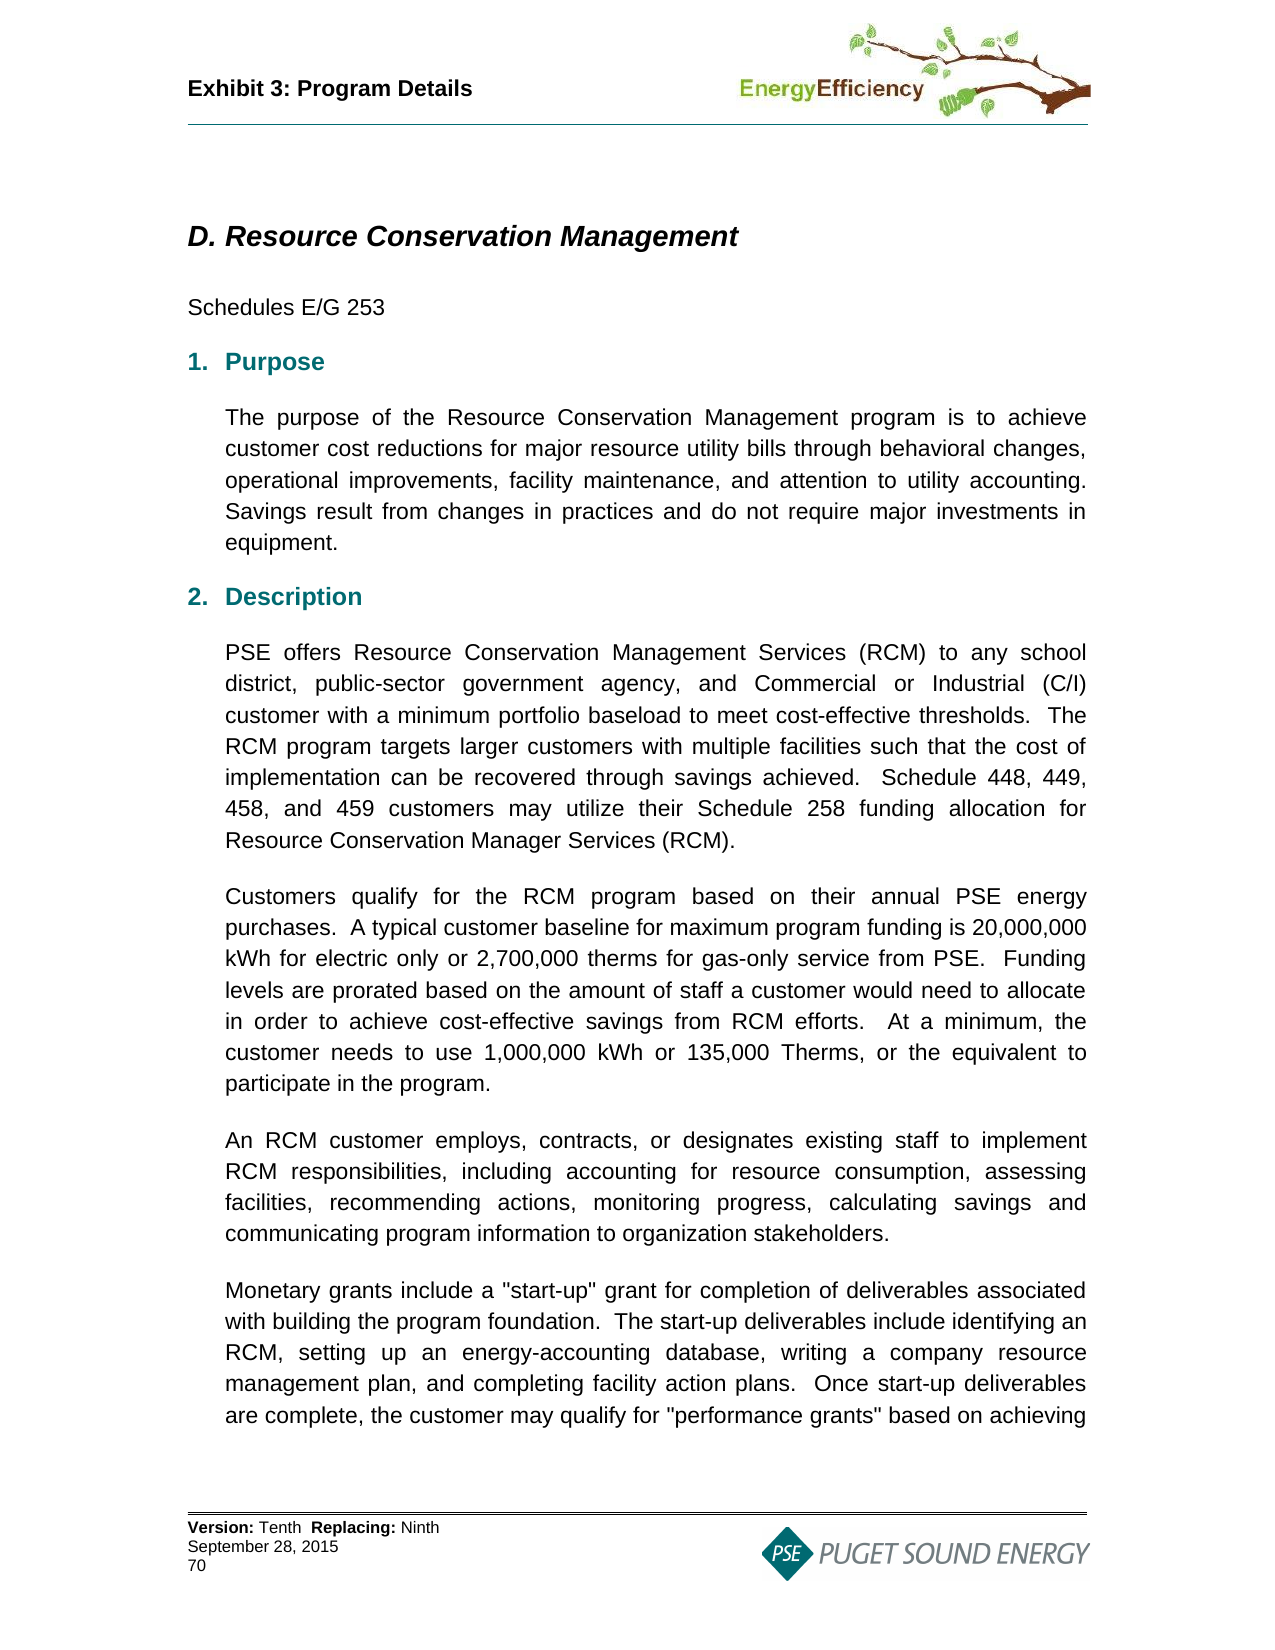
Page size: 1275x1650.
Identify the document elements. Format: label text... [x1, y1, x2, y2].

subtitle Purpose [187, 347, 1087, 376]
text Schedules E/G 253 [187, 291, 1087, 322]
text An RCM customer employs, contracts, or designates existing staff to implement RCM responsibilities, including accounting for resource consumption, assessing facilities, recommending actions, monitoring progress, calculating savings and communicating program information to organization stakeholders. [225, 1123, 1087, 1248]
subtitle Description [187, 582, 1087, 611]
picture [762, 1527, 1091, 1581]
text Customers qualify for the RCM program based on their annual PSE energy purchases. A typical customer baseline for maximum program funding is 20,000,000 kWh for electric only or 2,700,000 therms for gas-only service from PSE. Funding levels are prorated based on the amount of staff a customer would need to allocate in order to achieve cost-effective savings from RCM efforts. At a minimum, the customer needs to use 1,000,000 kWh or 135,000 Therms, or the equivalent to participate in the program. [225, 879, 1087, 1098]
text The purpose of the Resource Conservation Management program is to achieve customer cost reductions for major resource utility bills through behavioral changes, operational improvements, facility maintenance, and attention to utility accounting. Savings result from changes in practices and do not require major investments in equipment. [225, 401, 1087, 557]
text PSE offers Resource Conservation Management Services (RCM) to any school district, public-sector government agency, and Commercial or Industrial (C/I) customer with a minimum portfolio baseload to meet cost-effective thresholds. The RCM program targets larger customers with multiple facilities such that the cost of implementation can be recovered through savings achieved. Schedule 448, 449, 458, and 459 customers may utilize their Schedule 258 funding allocation for Resource Conservation Manager Services (RCM). [225, 636, 1087, 854]
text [225, 1273, 1087, 1429]
picture [707, 23, 1091, 119]
subtitle Resource Conservation Management [187, 222, 1087, 253]
